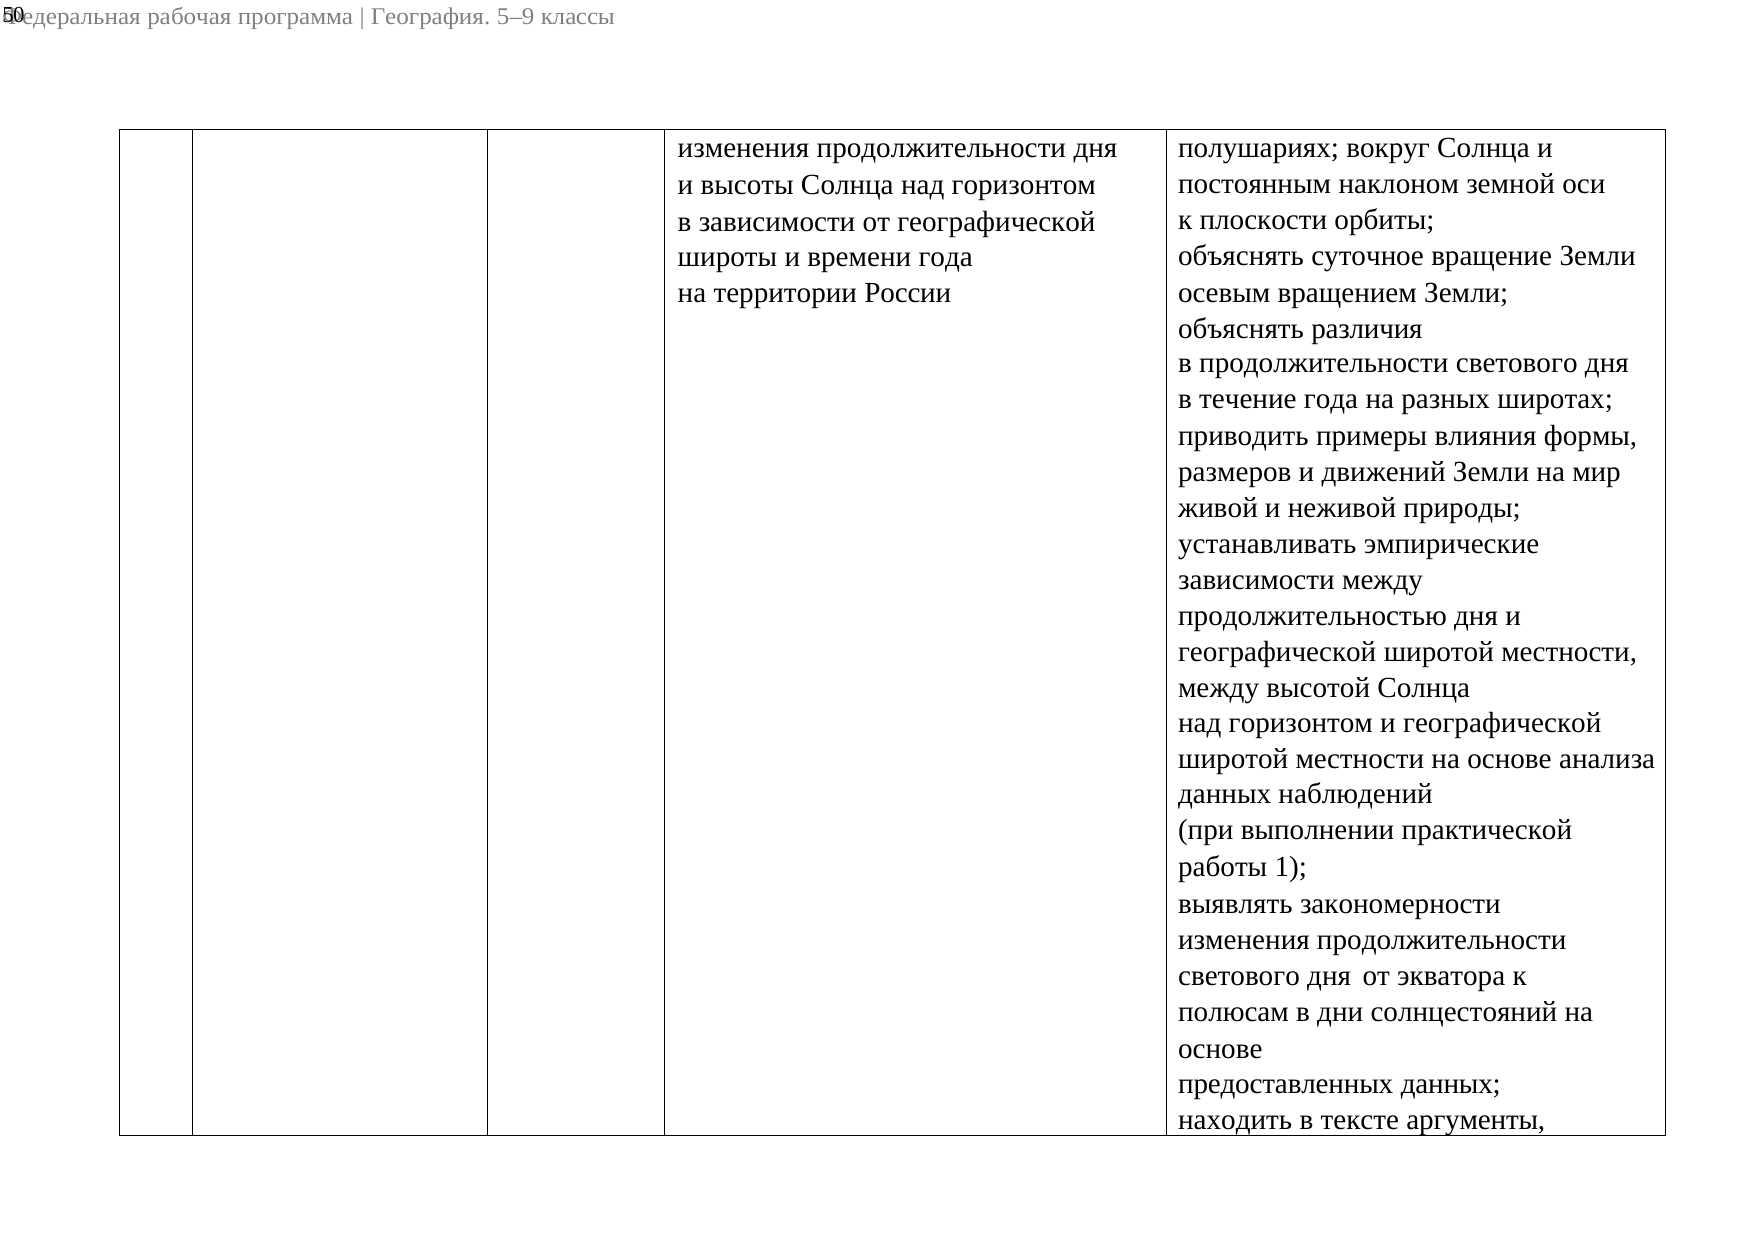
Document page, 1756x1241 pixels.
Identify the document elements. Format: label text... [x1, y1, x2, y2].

table_header изменения продолжительности дня и высоты Солнца над горизонтом в зависимости от географической широты и времени года на территории России [665, 130, 1166, 1135]
table_header [193, 130, 487, 1135]
table_header полушариях; вокруг Солнца и постоянным наклоном земной оси к плоскости орбиты; объяснять суточное вращение Земли осевым вращением Земли; объяснять различия в продолжительности светового дня в течение года на разных широтах; приводить примеры влияния формы, размеров и движений Земли на мир живой и неживой природы; устанавливать эмпирические зависимости между продолжительностью дня и географической широтой местности, между высотой Солнца над горизонтом и географической широтой местности на основе анализа данных наблюдений (при выполнении практической работы 1); выявлять закономерности изменения продолжительности светового дня от экватора к полюсам в дни солнцестояний на основе предоставленных данных; находить в тексте аргументы, [1167, 130, 1665, 1135]
table_header [488, 130, 664, 1135]
table_header [120, 130, 192, 1135]
